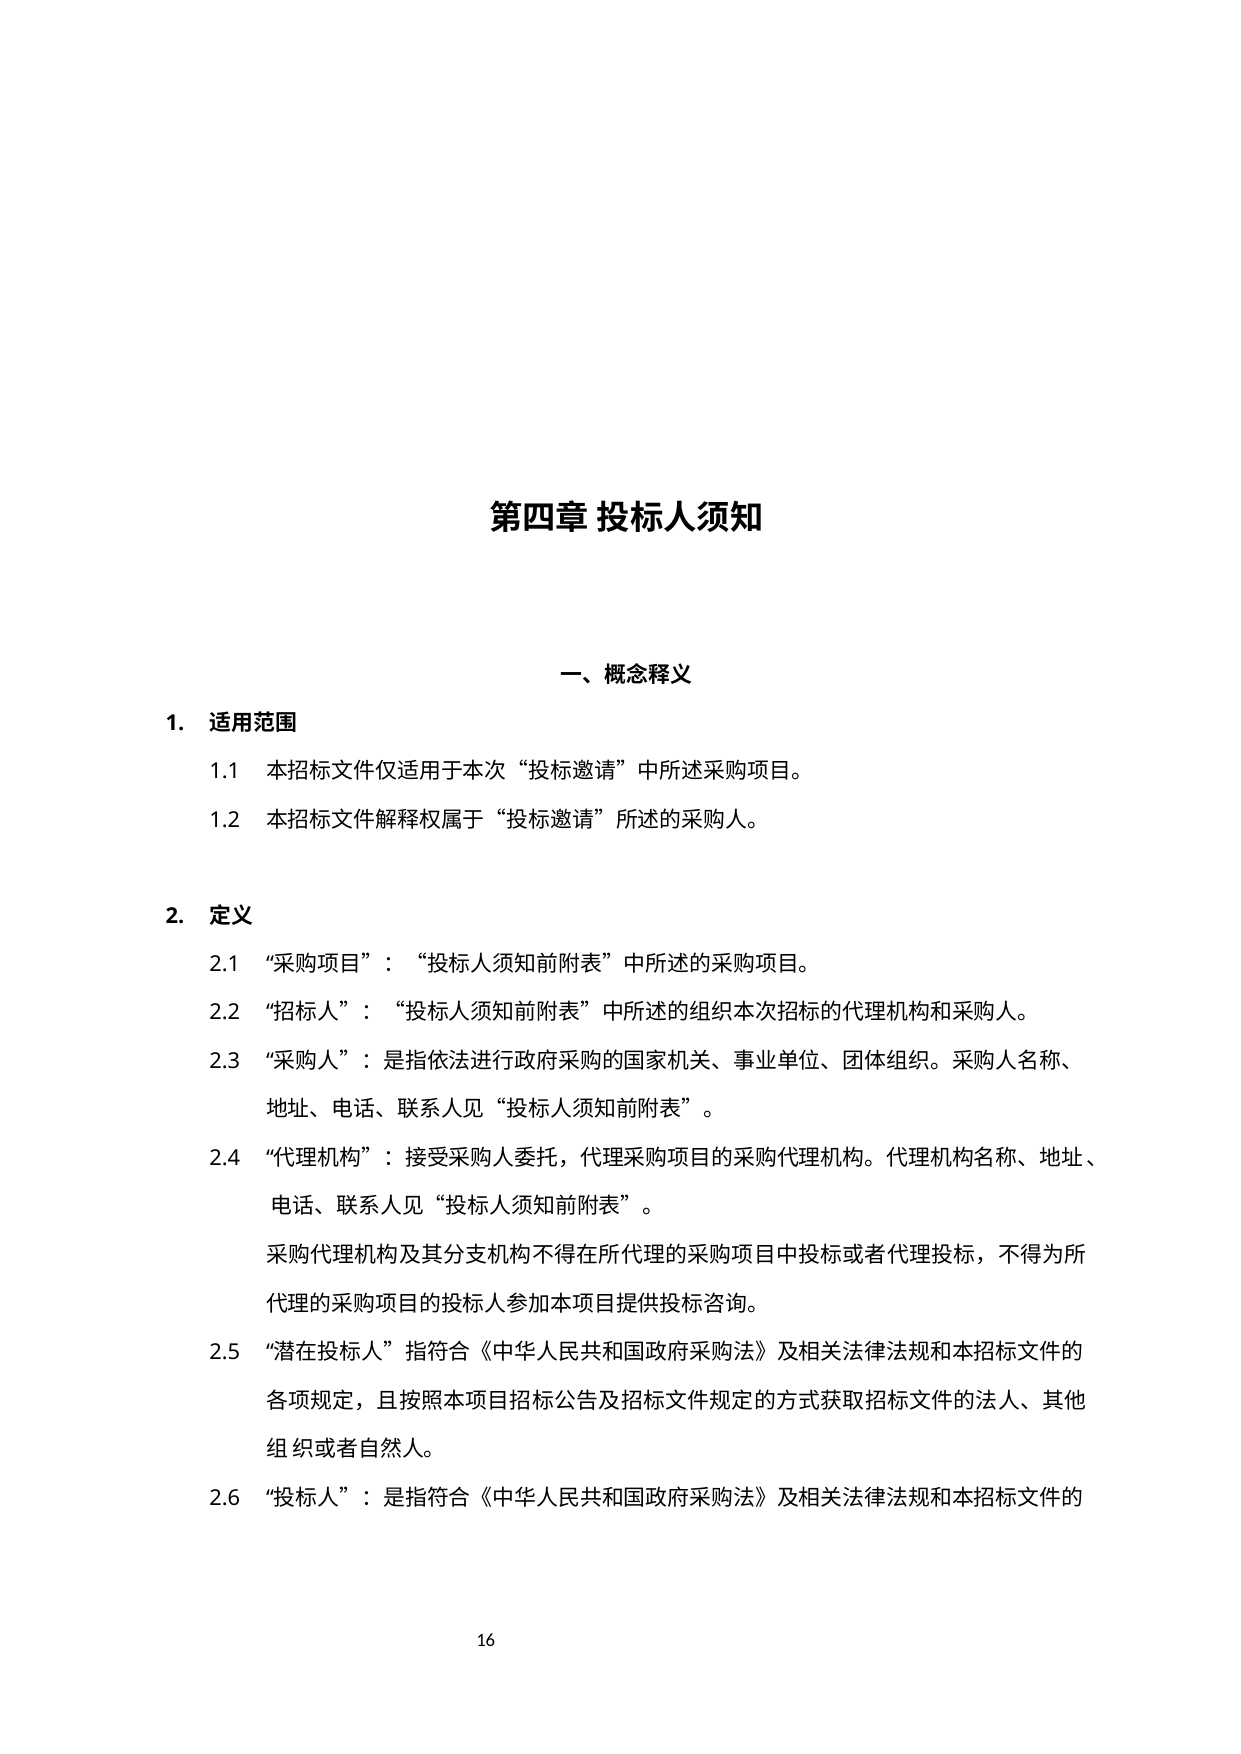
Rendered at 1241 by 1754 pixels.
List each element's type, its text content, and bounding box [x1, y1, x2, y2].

list “招标人”：“投标人须知前附表”中所述的组织本次招标的代理机构和采购人。 [209, 994, 1087, 1026]
list “代理机构”：接受采购人委托，代理采购项目的采购代理机构。代理机构名称、地址、 电话、联系人见“投标人须知前附表”。 [209, 1139, 1087, 1221]
list “采购人”：是指依法进行政府采购的国家机关、事业单位、团体组织。采购人名称、 地址、电话、联系人见“投标人须知前附表”。 [209, 1042, 1087, 1123]
list 本招标文件仅适用于本次“投标邀请”中所述采购项目。 [209, 753, 1087, 786]
text 采购代理机构及其分支机构不得在所代理的采购项目中投标或者代理投标，不得为所代理的采购项目的投标人参加本项目提供投标咨询。 [266, 1236, 1087, 1318]
text 第四章 投标人须知 [165, 483, 1087, 548]
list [209, 1479, 1087, 1512]
list 定义 [165, 897, 1087, 930]
list 本招标文件解释权属于“投标邀请”所述的采购人。 [209, 802, 1087, 834]
text 一、概念释义 [165, 657, 1087, 689]
list “采购项目”：“投标人须知前附表”中所述的采购项目。 [209, 946, 1087, 978]
list 适用范围 [165, 705, 1087, 737]
list “潜在投标人”指符合《中华人民共和国政府采购法》及相关法律法规和本招标文件的各项规定，且按照本项目招标公告及招标文件规定的方式获取招标文件的法人、其他组 织或者自然人。 [209, 1333, 1087, 1463]
